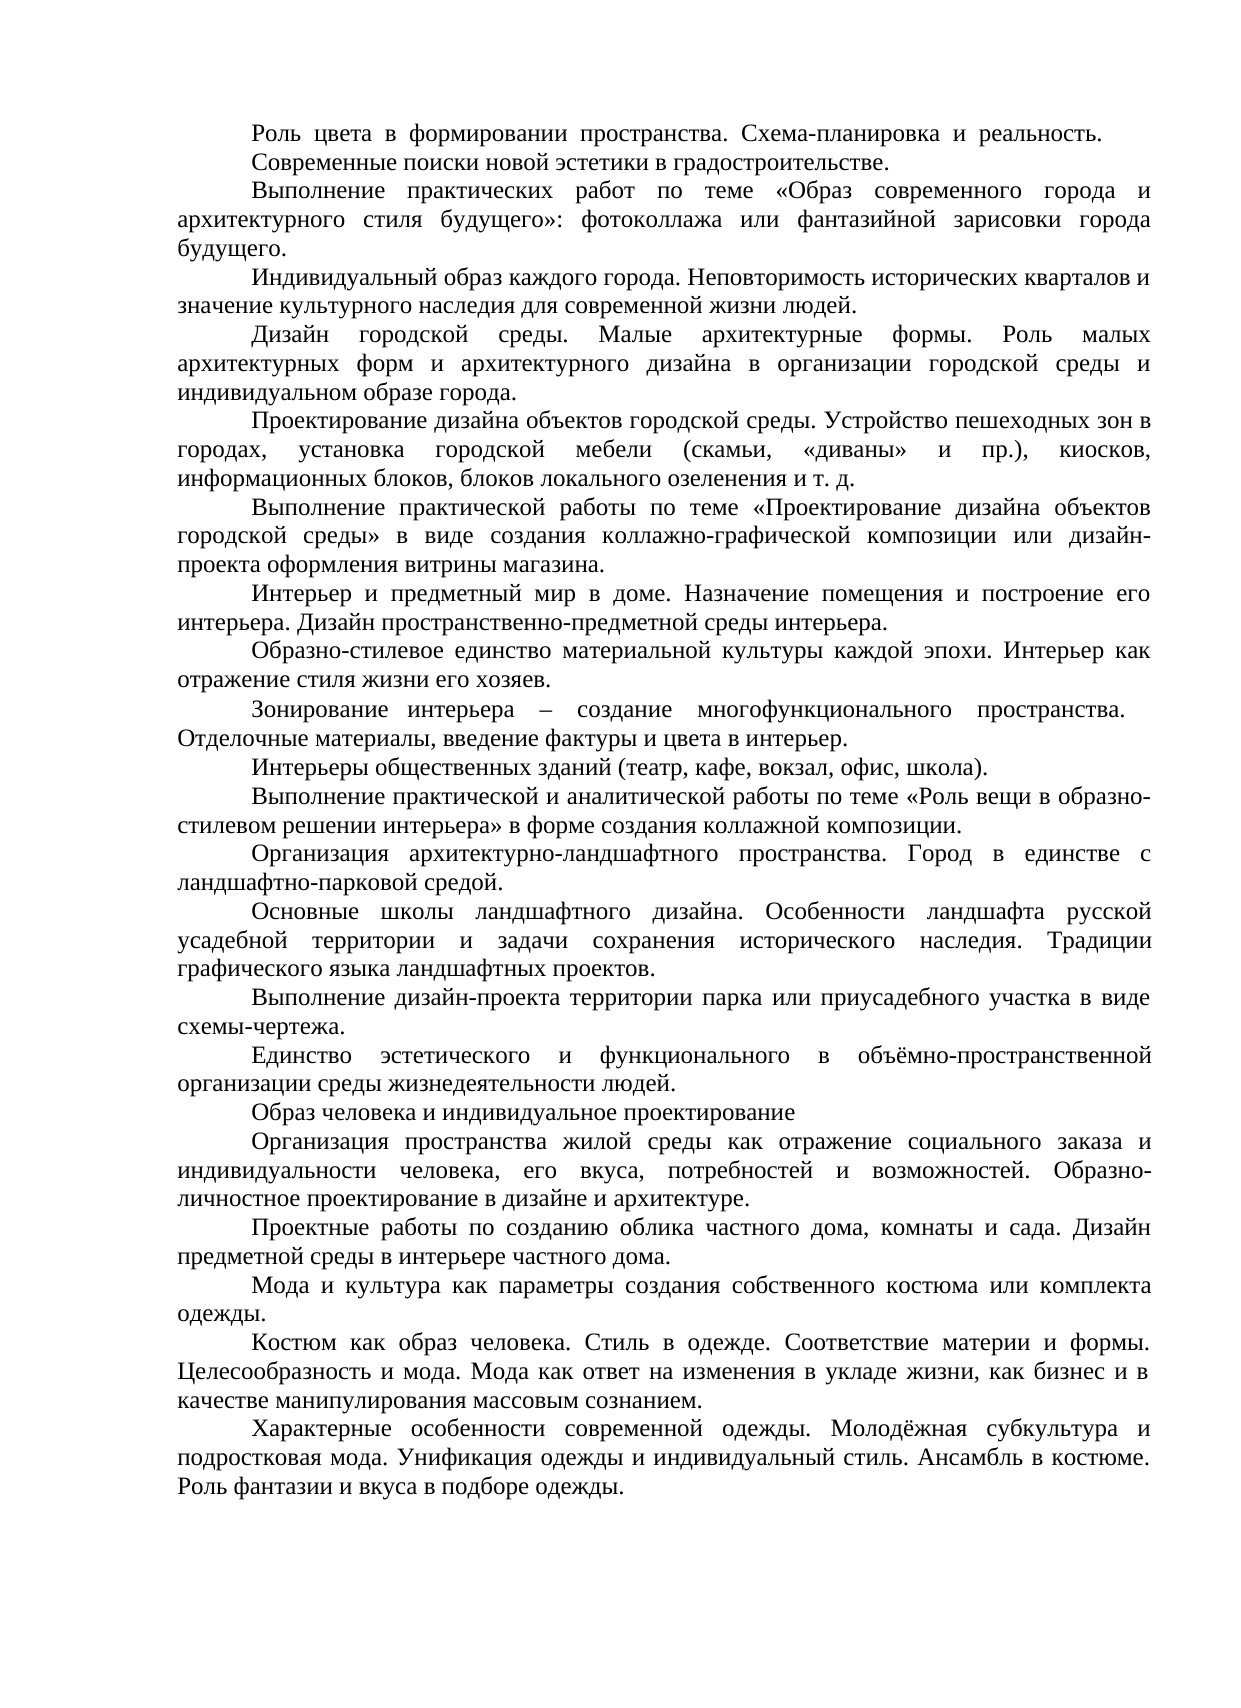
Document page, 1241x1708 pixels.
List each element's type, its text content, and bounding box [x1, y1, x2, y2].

text Выполнение практической работы по теме «Проектирование дизайна объектов городской среды» в виде создания коллажно-графической композиции или дизайн- проекта оформления витрины магазина. [177, 492, 1152, 578]
text Организация пространства жилой среды как отражение социального заказа и индивидуальности человека, его вкуса, потребностей и возможностей. Образно- личностное проектирование в дизайне и архитектуре. [177, 1126, 1153, 1212]
subtitle Образ человека и индивидуальное проектирование [251, 1097, 1165, 1126]
text Основные школы ландшафтного дизайна. Особенности ландшафта русской усадебной территории и задачи сохранения исторического наследия. Традиции графического языка ландшафтных проектов. [177, 896, 1153, 982]
text Индивидуальный образ каждого города. Неповторимость исторических кварталов и значение культурного наследия для современной жизни людей. [177, 262, 1151, 319]
text Проектирование дизайна объектов городской среды. Устройство пешеходных зон в городах, установка городской мебели (скамьи, «диваны» и пр.), киосков, информационных блоков, блоков локального озеленения и т. д. [177, 405, 1152, 492]
text Отделочные материалы, введение фактуры и цвета в интерьер. [177, 723, 1165, 752]
text Единство эстетического и функционального в объёмно-пространственной организации среды жизнедеятельности людей. [177, 1040, 1152, 1097]
text Мода и культура как параметры создания собственного костюма или комплекта одежды. [177, 1270, 1153, 1327]
text Образно-стилевое единство материальной культуры каждой эпохи. Интерьер как отражение стиля жизни его хозяев. [177, 635, 1152, 693]
text Интерьер и предметный мир в доме. Назначение помещения и построение его интерьера. Дизайн пространственно-предметной среды интерьера. [177, 578, 1151, 635]
text Зонирование интерьера – создание многофункционального пространства. [251, 693, 1165, 723]
text Проектные работы по созданию облика частного дома, комнаты и сада. Дизайн предметной среды в интерьере частного дома. [177, 1212, 1152, 1270]
text Выполнение практической и аналитической работы по теме «Роль вещи в образно- стилевом решении интерьера» в форме создания коллажной композиции. [177, 781, 1152, 838]
text Выполнение дизайн-проекта территории парка или приусадебного участка в виде схемы-чертежа. [177, 982, 1151, 1040]
text Костюм как образ человека. Стиль в одежде. Соответствие материи и формы. Целесообразность и мода. Мода как ответ на изменения в укладе жизни, как бизнес и в качестве манипулирования массовым сознанием. [177, 1327, 1151, 1413]
text Выполнение практических работ по теме «Образ современного города и архитектурного стиля будущего»: фотоколлажа или фантазийной зарисовки города будущего. [177, 175, 1152, 262]
text Организация архитектурно-ландшафтного пространства. Город в единстве с ландшафтно-парковой средой. [177, 838, 1152, 896]
text Интерьеры общественных зданий (театр, кафе, вокзал, офис, школа). [251, 752, 1165, 781]
text Дизайн городской среды. Малые архитектурные формы. Роль малых архитектурных форм и архитектурного дизайна в организации городской среды и индивидуальном образе города. [177, 319, 1151, 405]
text Роль цвета в формировании пространства. Схема-планировка и реальность. Современные поиски новой эстетики в градостроительстве. [251, 118, 1104, 175]
text Характерные особенности современной одежды. Молодёжная субкультура и подростковая мода. Унификация одежды и индивидуальный стиль. Ансамбль в костюме. Роль фантазии и вкуса в подборе одежды. [177, 1413, 1151, 1500]
